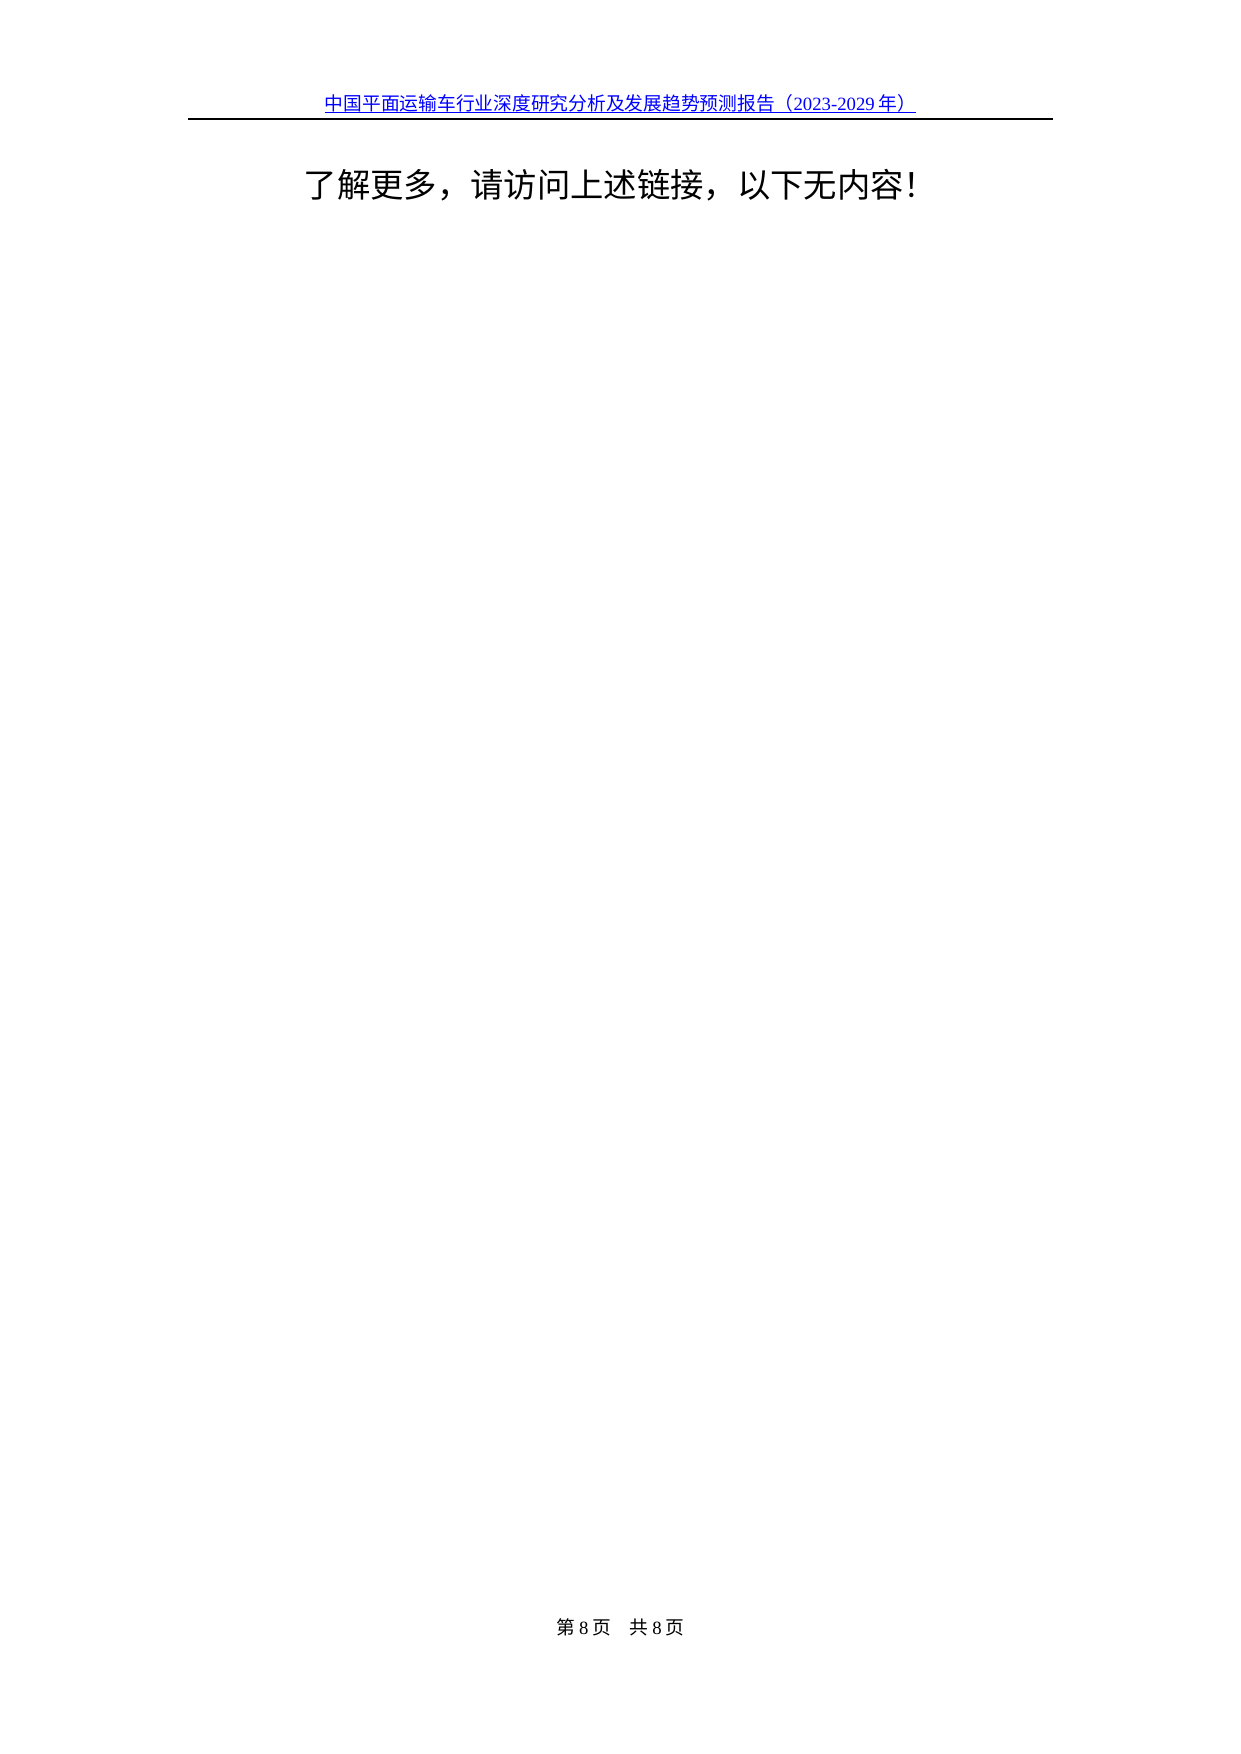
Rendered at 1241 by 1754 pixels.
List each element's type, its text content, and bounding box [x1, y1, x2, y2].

title 了解更多，请访问上述链接，以下无内容！ [187, 150, 1053, 215]
